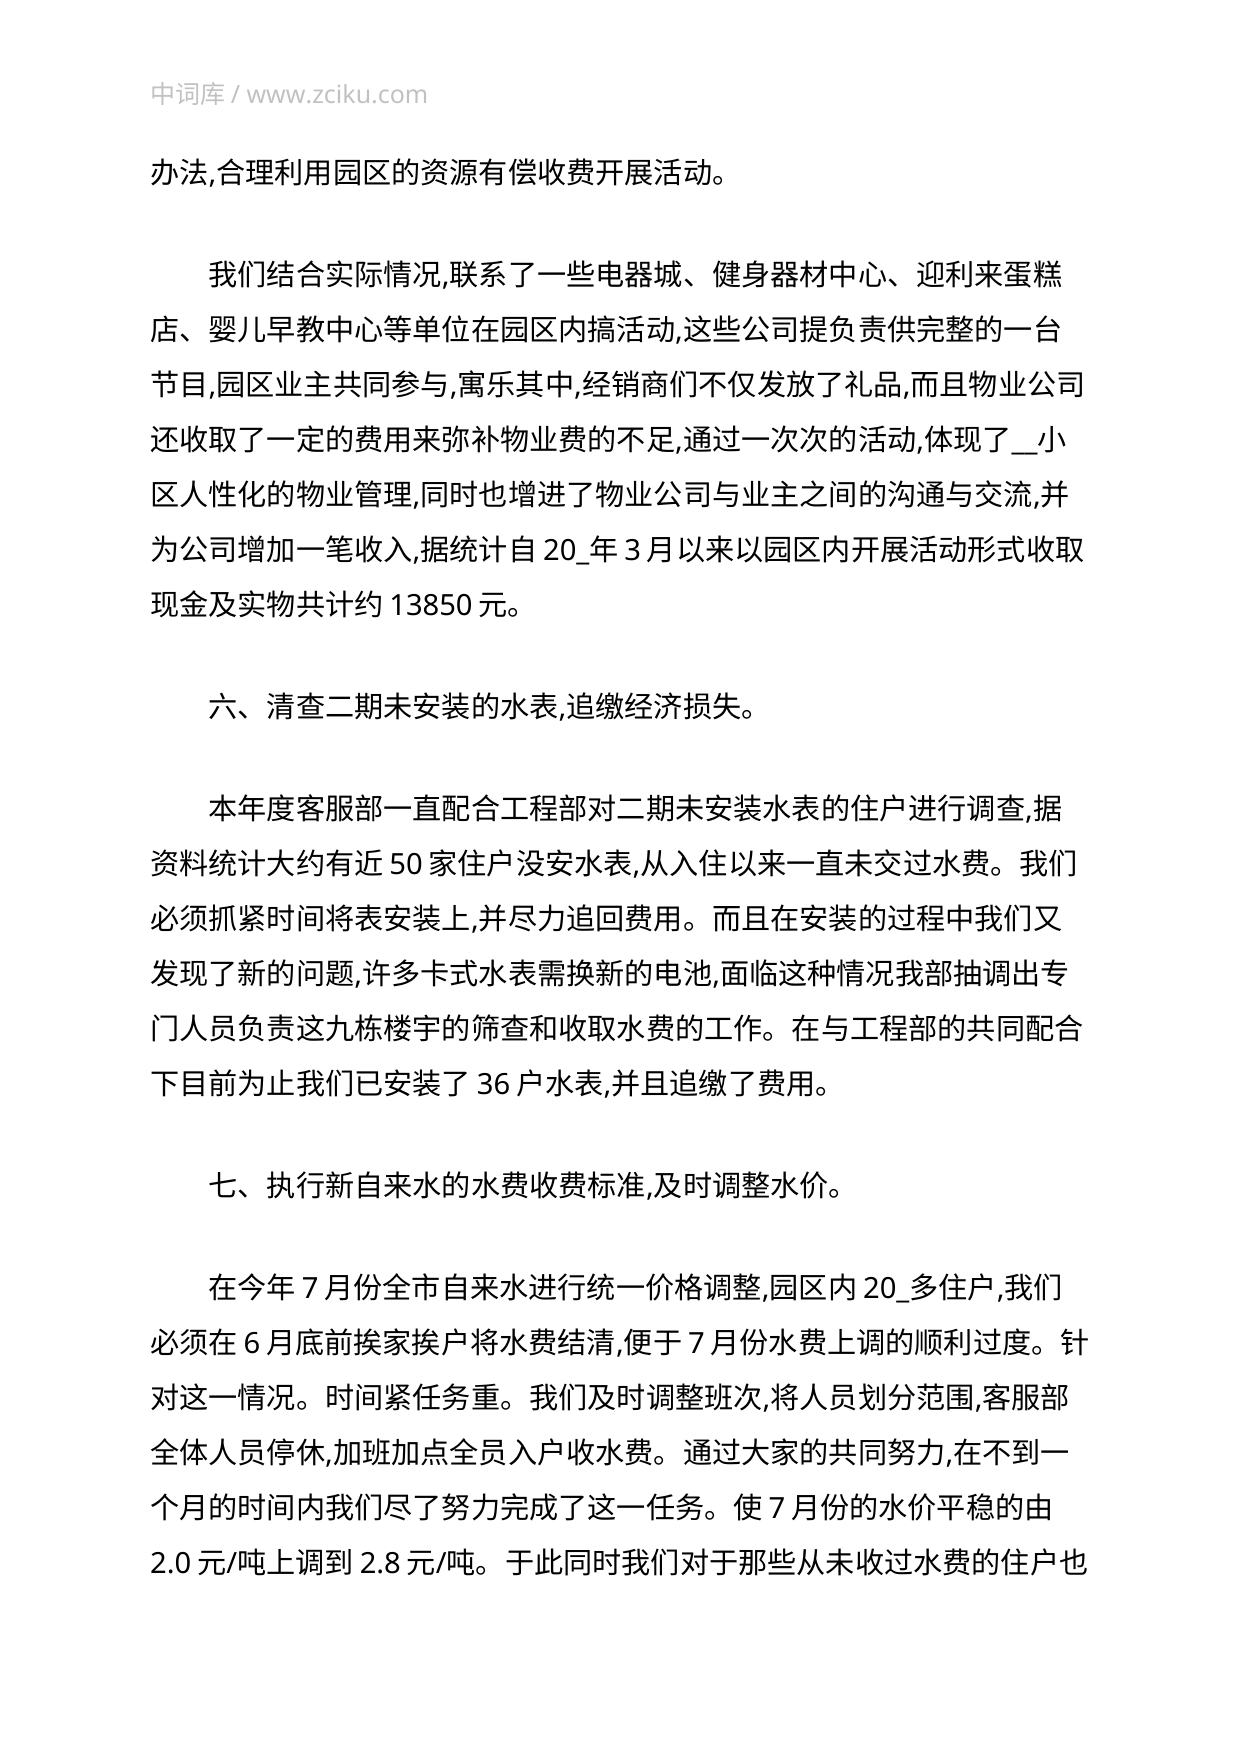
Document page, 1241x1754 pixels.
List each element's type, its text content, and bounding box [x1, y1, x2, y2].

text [150, 1265, 1090, 1582]
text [150, 150, 1090, 192]
text 我们结合实际情况,联系了一些电器城、健身器材中心、迎利来蛋糕店、婴儿早教中心等单位在园区内搞活动,这些公司提负责供完整的一台节目,园区业主共同参与,寓乐其中,经销商们不仅发放了礼品,而且物业公司还收取了一定的费用来弥补物业费的不足,通过一次次的活动,体现了__小区人性化的物业管理,同时也增进了物业公司与业主之间的沟通与交流,并为公司增加一笔收入,据统计自20_年3月以来以园区内开展活动形式收取现金及实物共计约13850元。 [150, 252, 1090, 624]
text 本年度客服部一直配合工程部对二期未安装水表的住户进行调查,据资料统计大约有近50家住户没安水表,从入住以来一直未交过水费。我们必须抓紧时间将表安装上,并尽力追回费用。而且在安装的过程中我们又发现了新的问题,许多卡式水表需换新的电池,面临这种情况我部抽调出专门人员负责这九栋楼宇的筛查和收取水费的工作。在与工程部的共同配合下目前为止我们已安装了36户水表,并且追缴了费用。 [150, 786, 1090, 1103]
text 六、清查二期未安装的水表,追缴经济损失。 [150, 684, 1090, 726]
text 七、执行新自来水的水费收费标准,及时调整水价。 [150, 1163, 1090, 1205]
